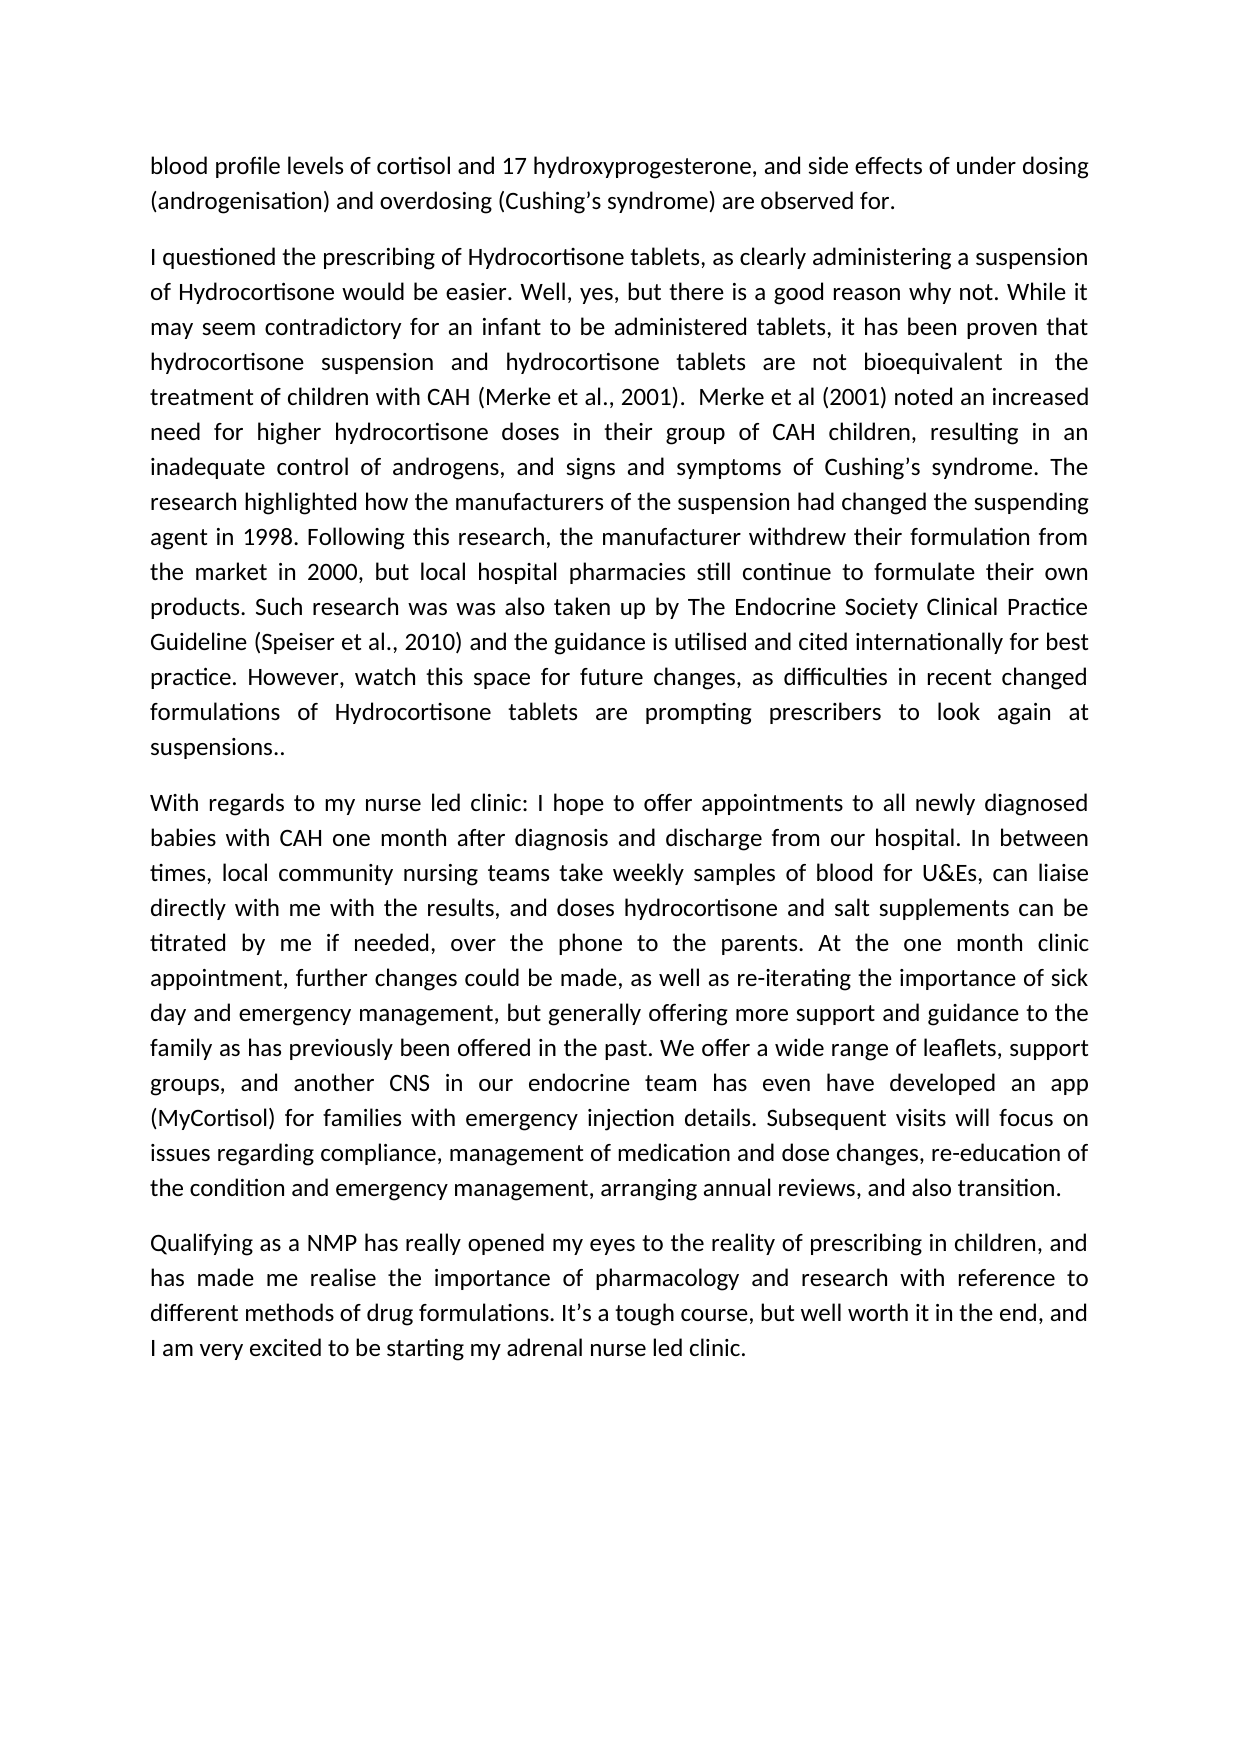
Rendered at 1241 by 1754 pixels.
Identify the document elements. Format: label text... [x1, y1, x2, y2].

text Qualifying as a NMP has really opened my eyes to the reality of prescribing in children, and has made me realise the importance of pharmacology and research with reference to different methods of drug formulations. It’s a tough course, but well worth it in the end, and I am very excited to be starting my adrenal nurse led clinic. [150, 1227, 1090, 1363]
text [150, 150, 1090, 216]
text With regards to my nurse led clinic: I hope to offer appointments to all newly diagnosed babies with CAH one month after diagnosis and discharge from our hospital. In between times, local community nursing teams take weekly samples of blood for U&Es, can liaise directly with me with the results, and doses hydrocortisone and salt supplements can be titrated by me if needed, over the phone to the parents. At the one month clinic appointment, further changes could be made, as well as re-iterating the importance of sick day and emergency management, but generally offering more support and guidance to the family as has previously been offered in the past. We offer a wide range of leaflets, support groups, and another CNS in our endocrine team has even have developed an app (MyCortisol) for families with emergency injection details. Subsequent visits will focus on issues regarding compliance, management of medication and dose changes, re-education of the condition and emergency management, arranging annual reviews, and also transition. [150, 787, 1090, 1202]
text I questioned the prescribing of Hydrocortisone tablets, as clearly administering a suspension of Hydrocortisone would be easier. Well, yes, but there is a good reason why not. While it may seem contradictory for an infant to be administered tablets, it has been proven that hydrocortisone suspension and hydrocortisone tablets are not bioequivalent in the treatment of children with CAH (Merke et al., 2001). Merke et al (2001) noted an increased need for higher hydrocortisone doses in their group of CAH children, resulting in an inadequate control of androgens, and signs and symptoms of Cushing’s syndrome. The research highlighted how the manufacturers of the suspension had changed the suspending agent in 1998. Following this research, the manufacturer withdrew their formulation from the market in 2000, but local hospital pharmacies still continue to formulate their own products. Such research was was also taken up by The Endocrine Society Clinical Practice Guideline (Speiser et al., 2010) and the guidance is utilised and cited internationally for best practice. However, watch this space for future changes, as difficulties in recent changed formulations of Hydrocortisone tablets are prompting prescribers to look again at suspensions.. [150, 241, 1090, 761]
